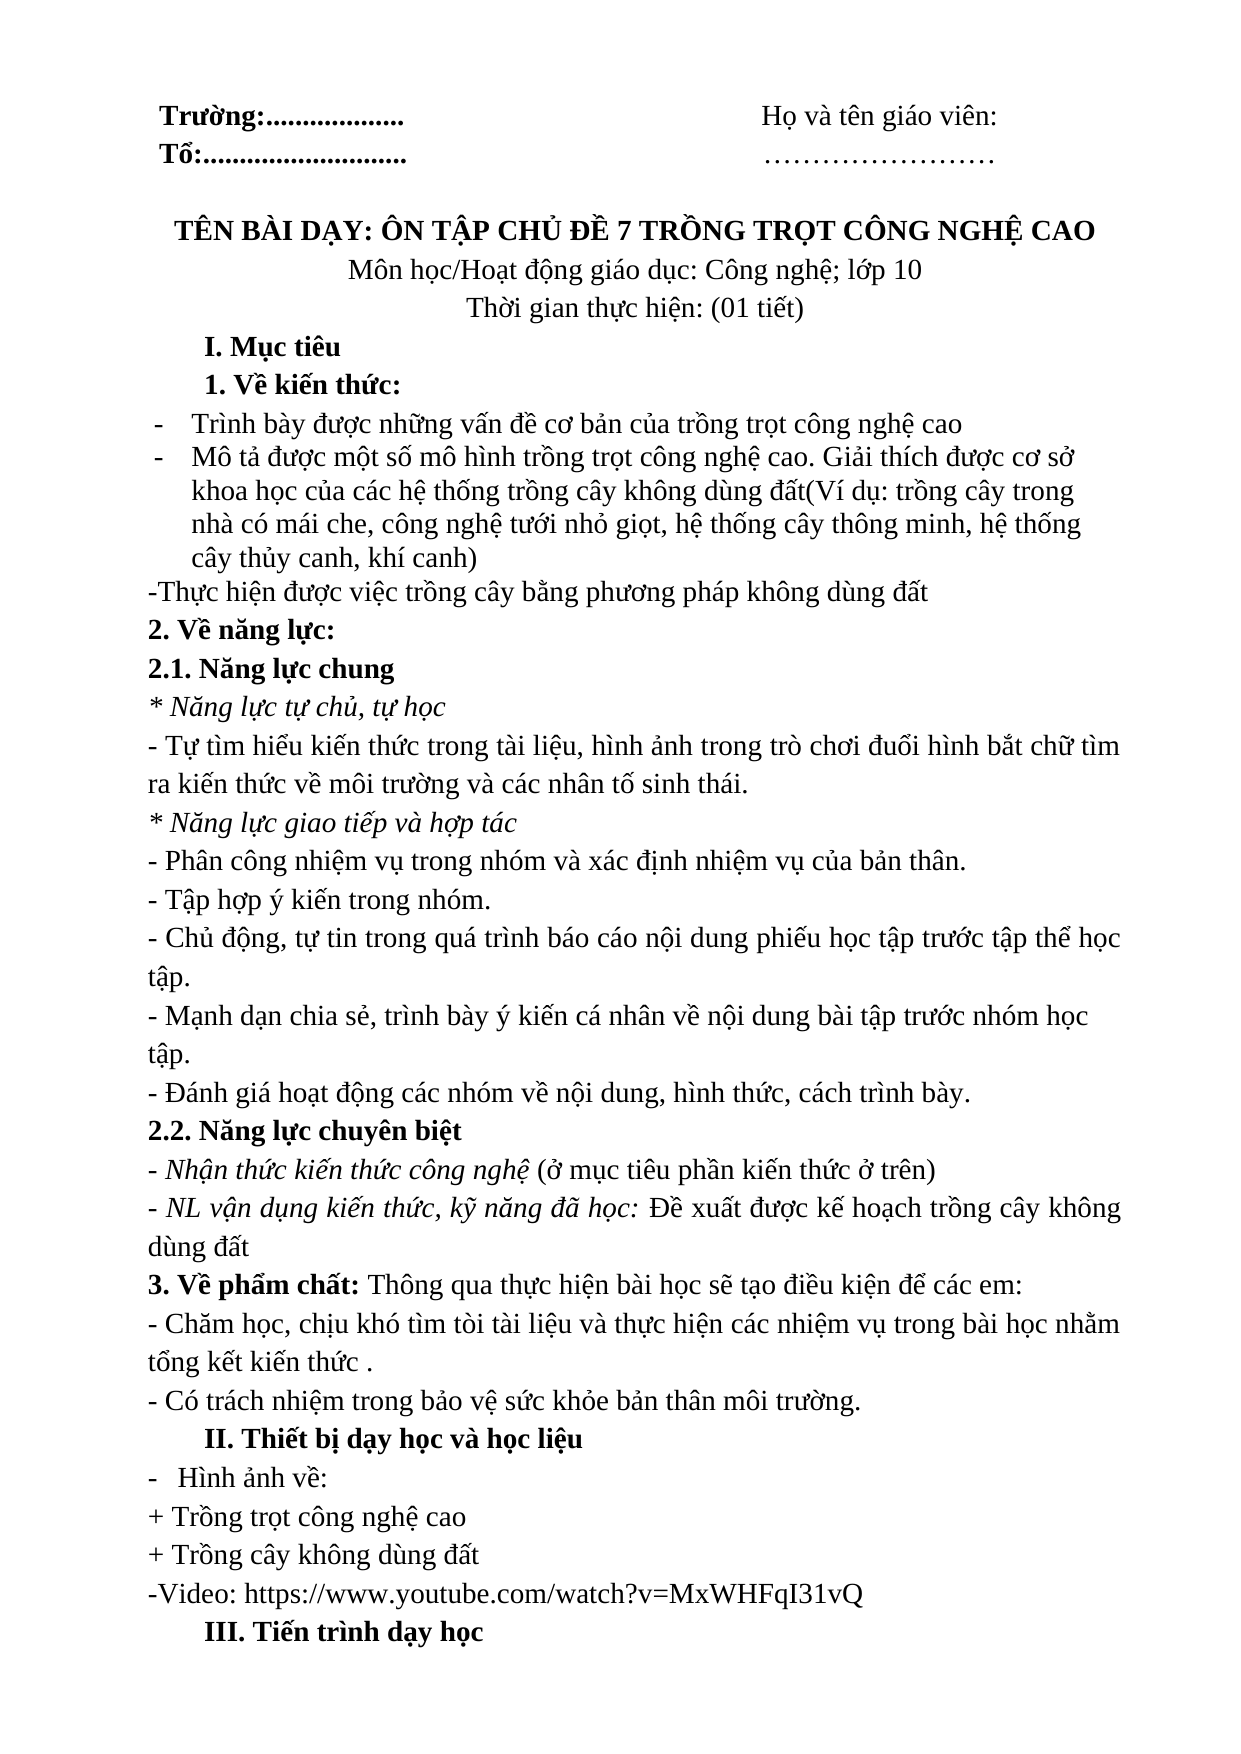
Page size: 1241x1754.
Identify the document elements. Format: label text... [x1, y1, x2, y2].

text 1. Về kiến thức: [148, 367, 1122, 401]
list * Năng lực giao tiếp và hợp tác [148, 805, 1122, 838]
list Hình ảnh về: [148, 1460, 1122, 1494]
text - Chăm học, chịu khó tìm tòi tài liệu và thực hiện các nhiệm vụ trong bài học nhằm tổng kết kiến thức . [148, 1306, 1122, 1378]
text I. Mục tiêu [148, 329, 1122, 362]
text Thời gian thực hiện: (01 tiết) [148, 290, 1122, 324]
text - Đánh giá hoạt động các nhóm về nội dung, hình thức, cách trình bày. [148, 1075, 1122, 1108]
table_header Trường:................... Tổ:............................ [148, 98, 639, 175]
list Mô tả được một số mô hình trồng trọt công nghệ cao. Giải thích được cơ sở khoa học của các hệ thống trồng cây không dùng đất(Ví dụ: trồng cây trong nhà có mái che, công nghệ tưới nhỏ giọt, hệ thống cây thông minh, hệ thống cây thủy canh, khí canh) [154, 439, 1122, 574]
text 2.2. Năng lực chuyên biệt [148, 1113, 1122, 1147]
table_header Họ và tên giáo viên: …………………… [639, 98, 1120, 175]
text -Thực hiện được việc trồng cây bằng phương pháp không dùng đất [148, 574, 1122, 607]
text - Tự tìm hiểu kiến thức trong tài liệu, hình ảnh trong trò chơi đuổi hình bắt chữ tìm ra kiến thức về môi trường và các nhân tố sinh thái. [148, 728, 1122, 800]
text TÊN BÀI DẠY: ÔN TẬP CHỦ ĐỀ 7 TRỒNG TRỌT CÔNG NGHỆ CAO [148, 213, 1122, 247]
text 2.1. Năng lực chung [148, 651, 1122, 684]
text III. Tiến trình dạy học [148, 1614, 1122, 1648]
text - Phân công nhiệm vụ trong nhóm và xác định nhiệm vụ của bản thân. [148, 843, 1122, 877]
text - Mạnh dạn chia sẻ, trình bày ý kiến cá nhân về nội dung bài tập trước nhóm học tập. [148, 998, 1122, 1070]
list - NL vận dụng kiến thức, kỹ năng đã học: Đề xuất được kế hoạch trồng cây không dùng đất [148, 1190, 1122, 1262]
text 3. Về phẩm chất: Thông qua thực hiện bài học sẽ tạo điều kiện để các em: [148, 1267, 1122, 1301]
text + Trồng cây không dùng đất [148, 1537, 1122, 1571]
text - Chủ động, tự tin trong quá trình báo cáo nội dung phiếu học tập trước tập thể học tập. [148, 921, 1122, 993]
text * Năng lực tự chủ, tự học [148, 689, 1122, 723]
text - Tập hợp ý kiến trong nhóm. [148, 882, 1122, 916]
text + Trồng trọt công nghệ cao [148, 1499, 1122, 1532]
text II. Thiết bị dạy học và học liệu [148, 1422, 1122, 1455]
text - Nhận thức kiến thức công nghệ (ở mục tiêu phần kiến thức ở trên) [148, 1152, 1122, 1185]
text Môn học/Hoạt động giáo dục: Công nghệ; lớp 10 [148, 252, 1122, 285]
text -Video: https://www.youtube.com/watch?v=MxWHFqI31vQ [148, 1576, 1122, 1609]
list Trình bày được những vấn đề cơ bản của trồng trọt công nghệ cao [154, 406, 1122, 439]
text 2. Về năng lực: [148, 612, 1122, 646]
text - Có trách nhiệm trong bảo vệ sức khỏe bản thân môi trường. [148, 1383, 1122, 1417]
